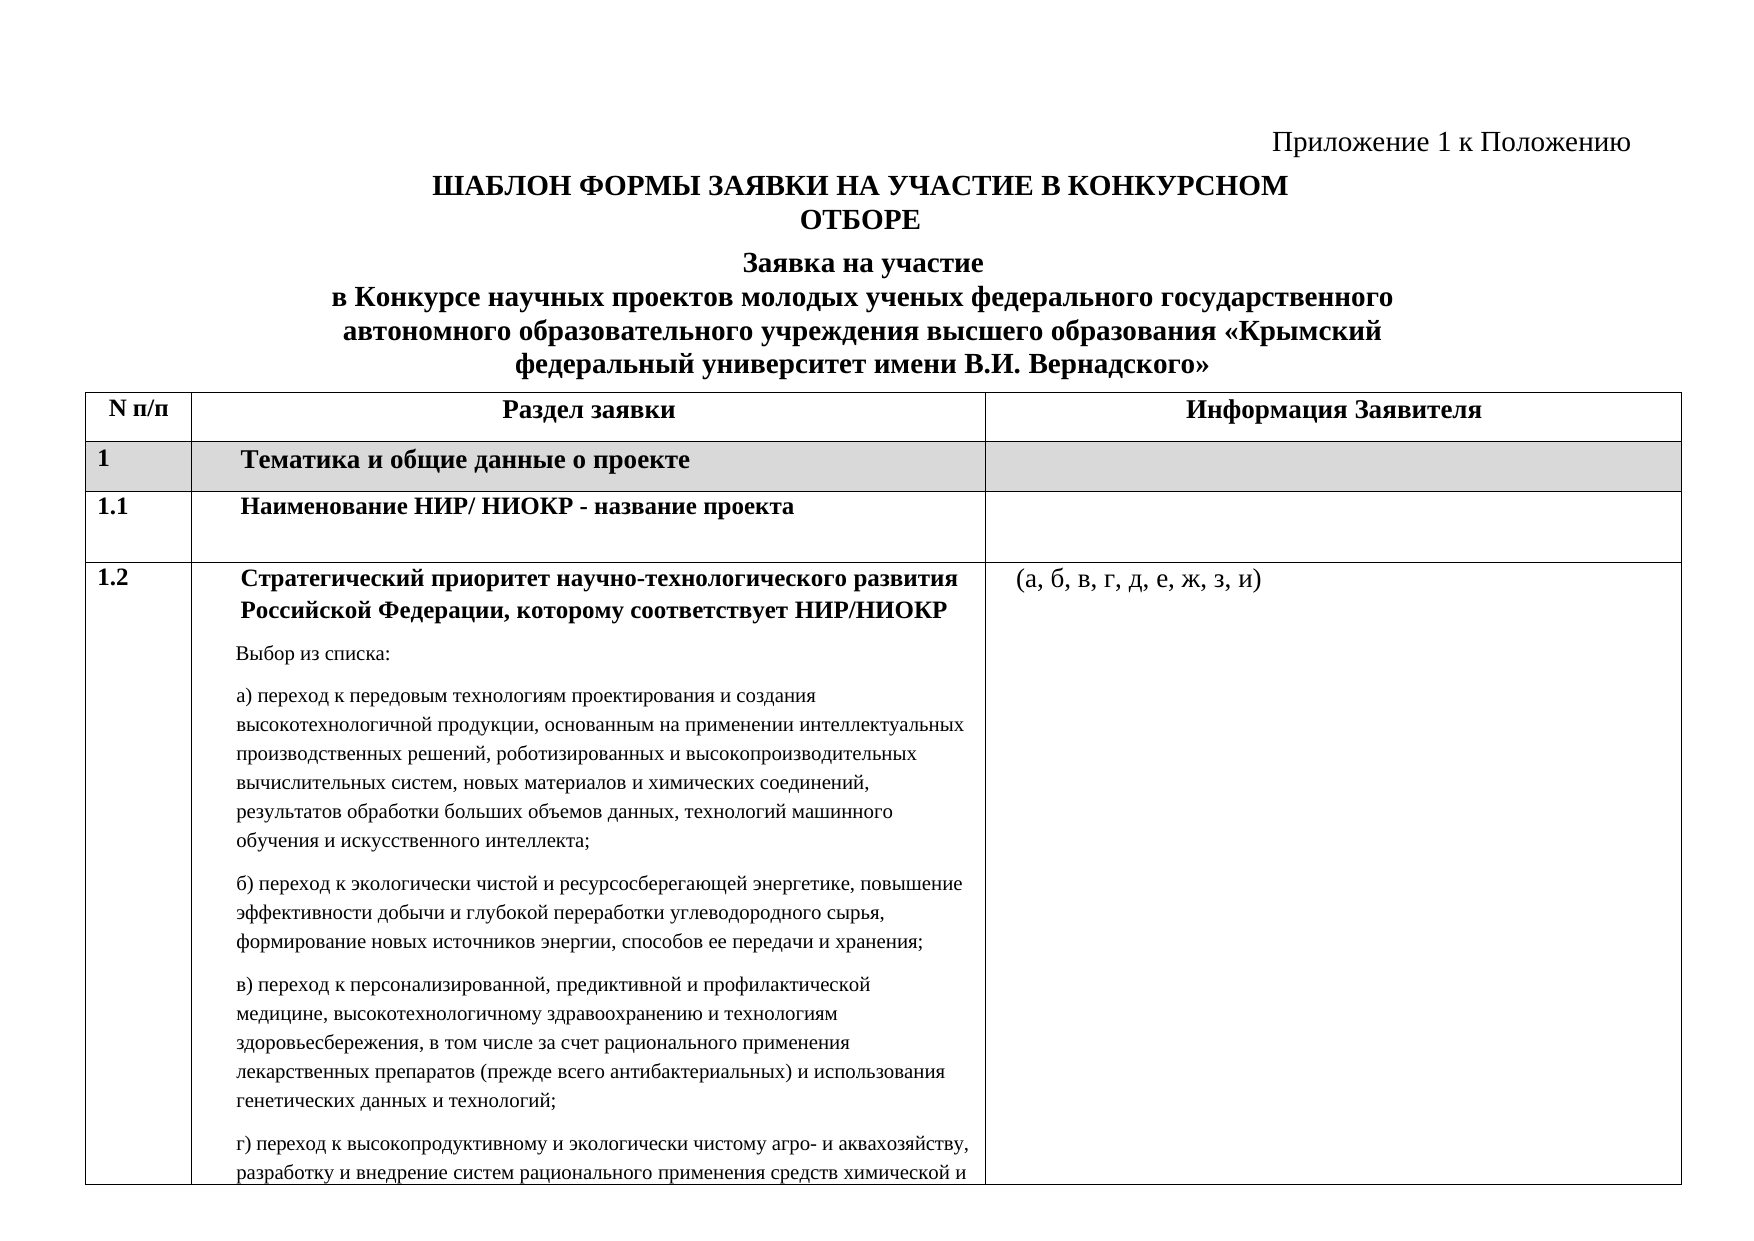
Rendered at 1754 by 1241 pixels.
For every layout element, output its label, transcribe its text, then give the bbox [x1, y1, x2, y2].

table_cell Наименование НИР/ НИОКР - название проекта [192, 492, 985, 562]
text Заявка на участие [371, 246, 1355, 279]
table_cell 1.2 [86, 563, 191, 1184]
table_cell [986, 442, 1681, 491]
table_cell 1.1 [86, 492, 191, 562]
table_cell (а, б, в, г, д, е, ж, з, и) [986, 563, 1681, 1184]
text в Конкурсе научных проектов молодых ученых федерального государственного автономного образовательного учреждения высшего образования «Крымский федеральный университет имени В.И. Вернадского» [252, 279, 1472, 380]
table_header Информация Заявителя [986, 393, 1681, 441]
table_cell Стратегический приоритет научно-технологического развития Российской Федерации, которому соответствует НИР/НИОКР Выбор из списка: а) переход к передовым технологиям проектирования и создания высокотехнологичной продукции, основанным на применении интеллектуальных производственных решений, роботизированных и высокопроизводительных вычислительных систем, новых материалов и химических соединений, результатов обработки больших объемов данных, технологий машинного обучения и искусственного интеллекта; б) переход к экологически чистой и ресурсосберегающей энергетике, повышение эффективности добычи и глубокой переработки углеводородного сырья, формирование новых источников энергии, способов ее передачи и хранения; в) переход к персонализированной, предиктивной и профилактической медицине, высокотехнологичному здравоохранению и технологиям здоровьесбережения, в том числе за счет рационального применения лекарственных препаратов (прежде всего антибактериальных) и использования генетических данных и технологий; г) переход к высокопродуктивному и экологически чистому агро- и аквахозяйству, разработку и внедрение систем рационального применения средств химической и [192, 563, 985, 1184]
table_cell 1 [86, 442, 191, 491]
table_cell Тематика и общие данные о проекте [192, 442, 985, 491]
table_cell [986, 492, 1681, 562]
table_header N п/п [86, 393, 191, 441]
text Приложение 1 к Положению [62, 124, 1631, 157]
text ШАБЛОН ФОРМЫ ЗАЯВКИ НА УЧАСТИЕ В КОНКУРСНОМ ОТБОРЕ [371, 168, 1350, 236]
table_header Раздел заявки [192, 393, 985, 441]
